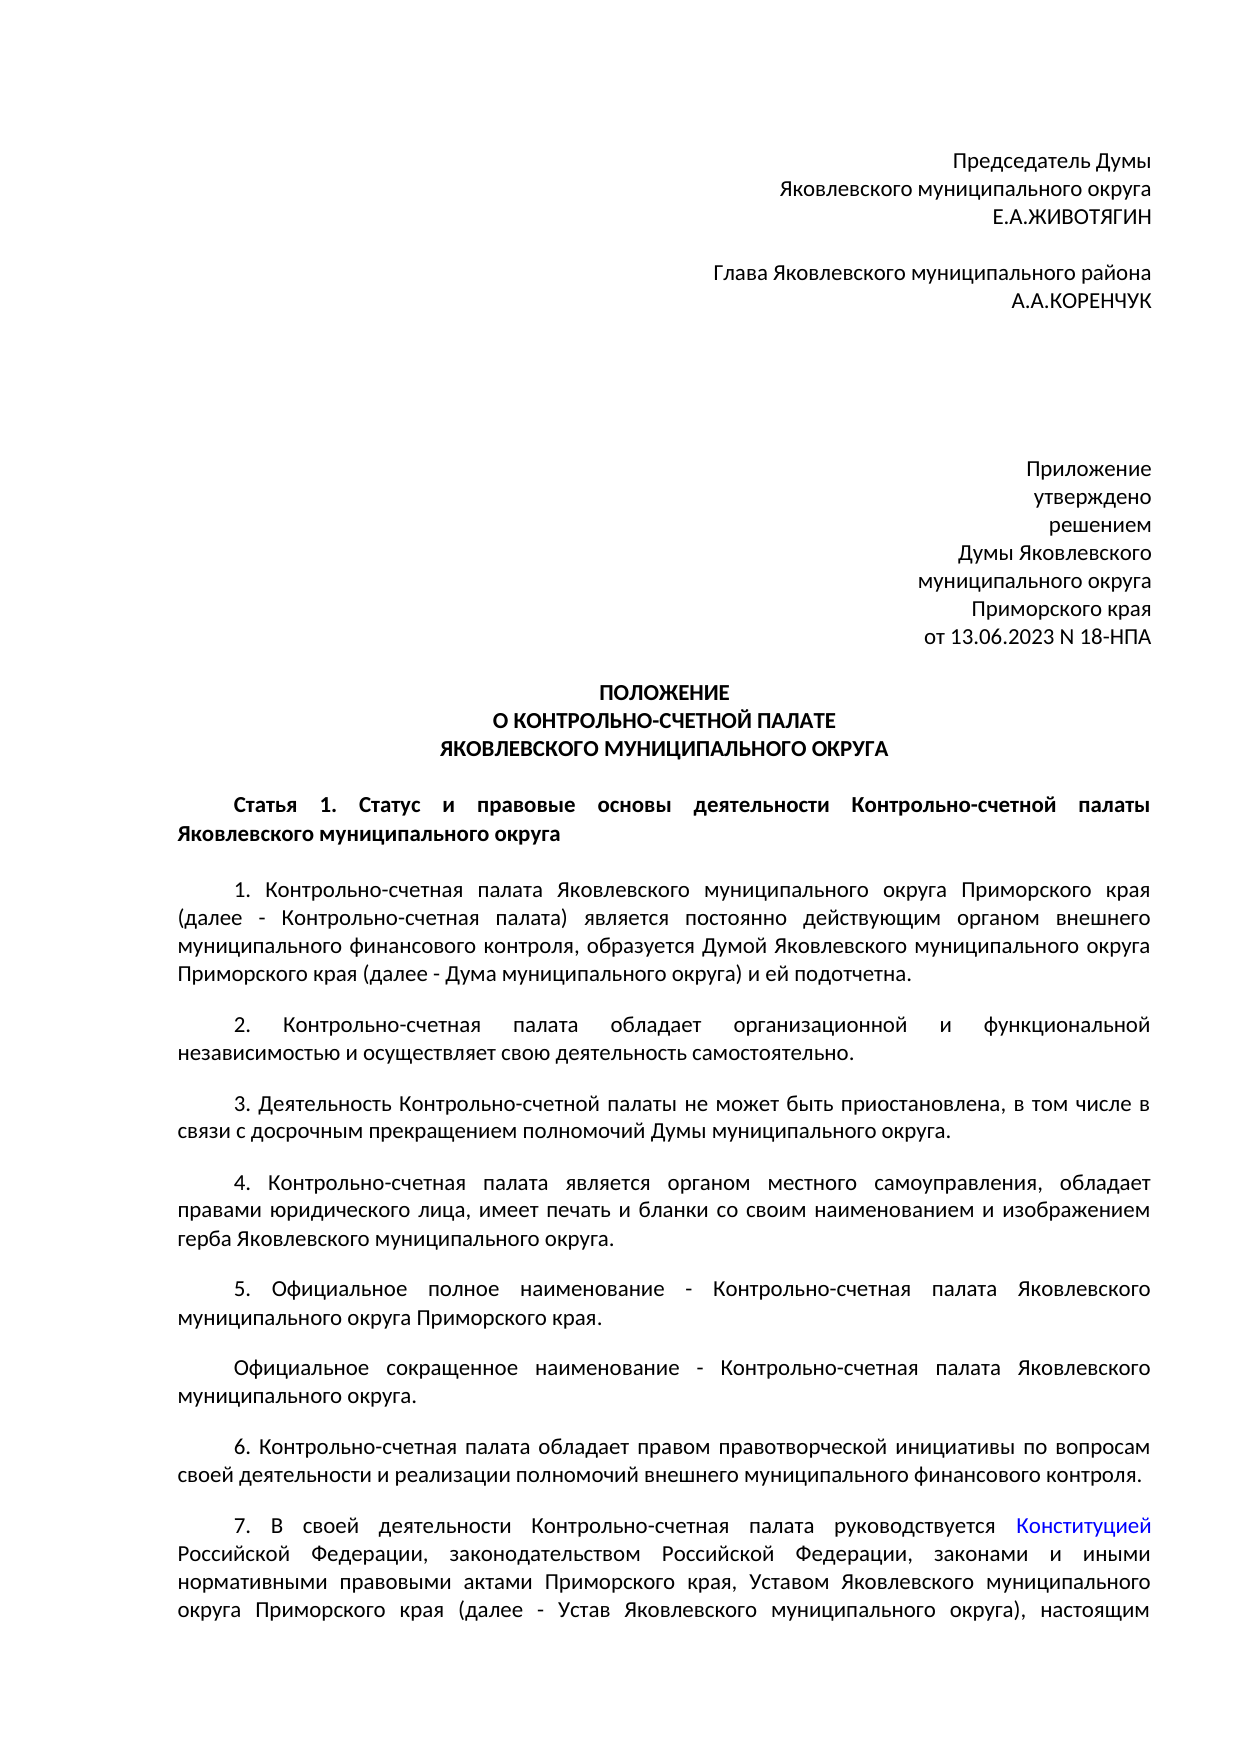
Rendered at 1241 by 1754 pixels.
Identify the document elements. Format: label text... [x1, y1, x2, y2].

text 6. Контрольно-счетная палата обладает правом правотворческой инициативы по вопросам своей деятельности и реализации полномочий внешнего муниципального финансового контроля. [177, 1432, 1152, 1488]
text Думы Яковлевского [177, 538, 1152, 566]
text от 13.06.2023 N 18-НПА [177, 622, 1152, 651]
text Официальное сокращенное наименование - Контрольно-счетная палата Яковлевского муниципального округа. [177, 1353, 1152, 1409]
text 2. Контрольно-счетная палата обладает организационной и функциональной независимостью и осуществляет свою деятельность самостоятельно. [177, 1010, 1152, 1066]
title Статья 1. Статус и правовые основы деятельности Контрольно-счетной палаты Яковлевского муниципального округа [177, 791, 1152, 847]
text 3. Деятельность Контрольно-счетной палаты не может быть приостановлена, в том числе в связи с досрочным прекращением полномочий Думы муниципального округа. [177, 1089, 1152, 1145]
text Приложение [177, 454, 1152, 482]
title ЯКОВЛЕВСКОГО МУНИЦИПАЛЬНОГО ОКРУГА [177, 734, 1152, 763]
text муниципального округа [177, 566, 1152, 594]
title ПОЛОЖЕНИЕ [177, 678, 1152, 707]
title О КОНТРОЛЬНО-СЧЕТНОЙ ПАЛАТЕ [177, 707, 1152, 734]
text Приморского края [177, 594, 1152, 622]
text решением [177, 510, 1152, 538]
text Яковлевского муниципального округа [177, 174, 1152, 202]
text Председатель Думы [177, 146, 1152, 174]
text утверждено [177, 482, 1152, 510]
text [177, 1511, 1152, 1623]
text 4. Контрольно-счетная палата является органом местного самоуправления, обладает правами юридического лица, имеет печать и бланки со своим наименованием и изображением герба Яковлевского муниципального округа. [177, 1168, 1152, 1252]
text 5. Официальное полное наименование - Контрольно-счетная палата Яковлевского муниципального округа Приморского края. [177, 1274, 1152, 1331]
text А.А.КОРЕНЧУК [177, 286, 1152, 314]
text 1. Контрольно-счетная палата Яковлевского муниципального округа Приморского края (далее - Контрольно-счетная палата) является постоянно действующим органом внешнего муниципального финансового контроля, образуется Думой Яковлевского муниципального округа Приморского края (далее - Дума муниципального округа) и ей подотчетна. [177, 875, 1152, 987]
text Е.А.ЖИВОТЯГИН [177, 202, 1152, 230]
text Глава Яковлевского муниципального района [177, 258, 1152, 286]
